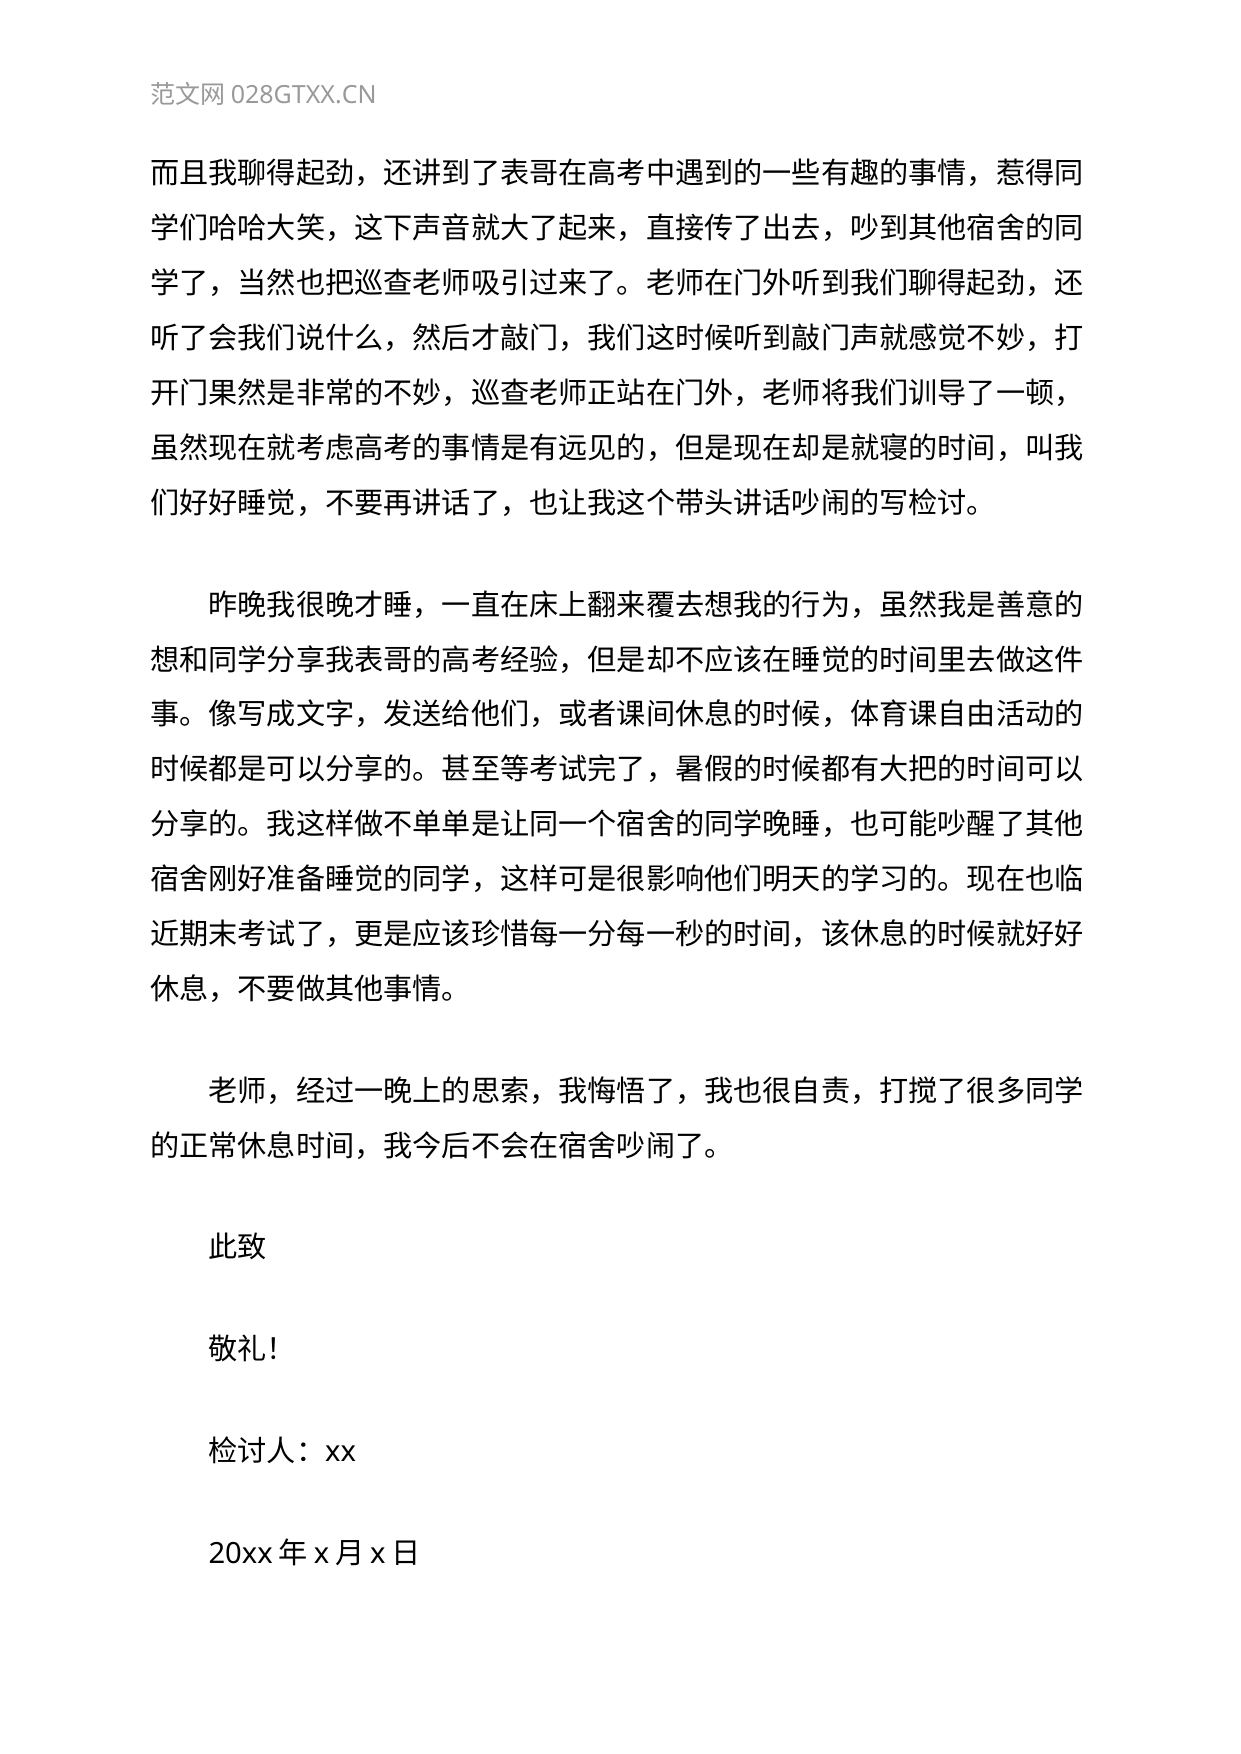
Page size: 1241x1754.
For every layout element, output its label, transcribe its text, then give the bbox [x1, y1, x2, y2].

text 昨晚我很晚才睡，一直在床上翻来覆去想我的行为，虽然我是善意的想和同学分享我表哥的高考经验，但是却不应该在睡觉的时间里去做这件事。像写成文字，发送给他们，或者课间休息的时候，体育课自由活动的时候都是可以分享的。甚至等考试完了，暑假的时候都有大把的时间可以分享的。我这样做不单单是让同一个宿舍的同学晚睡，也可能吵醒了其他宿舍刚好准备睡觉的同学，这样可是很影响他们明天的学习的。现在也临近期末考试了，更是应该珍惜每一分每一秒的时间，该休息的时候就好好休息，不要做其他事情。 [150, 581, 1090, 1008]
text 敬礼！ [150, 1326, 1090, 1368]
text 此致 [150, 1224, 1090, 1266]
text 20xx年x月x日 [150, 1529, 1090, 1572]
text 检讨人：xx [150, 1427, 1090, 1470]
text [150, 150, 1090, 522]
text 老师，经过一晚上的思索，我悔悟了，我也很自责，打搅了很多同学的正常休息时间，我今后不会在宿舍吵闹了。 [150, 1067, 1090, 1164]
